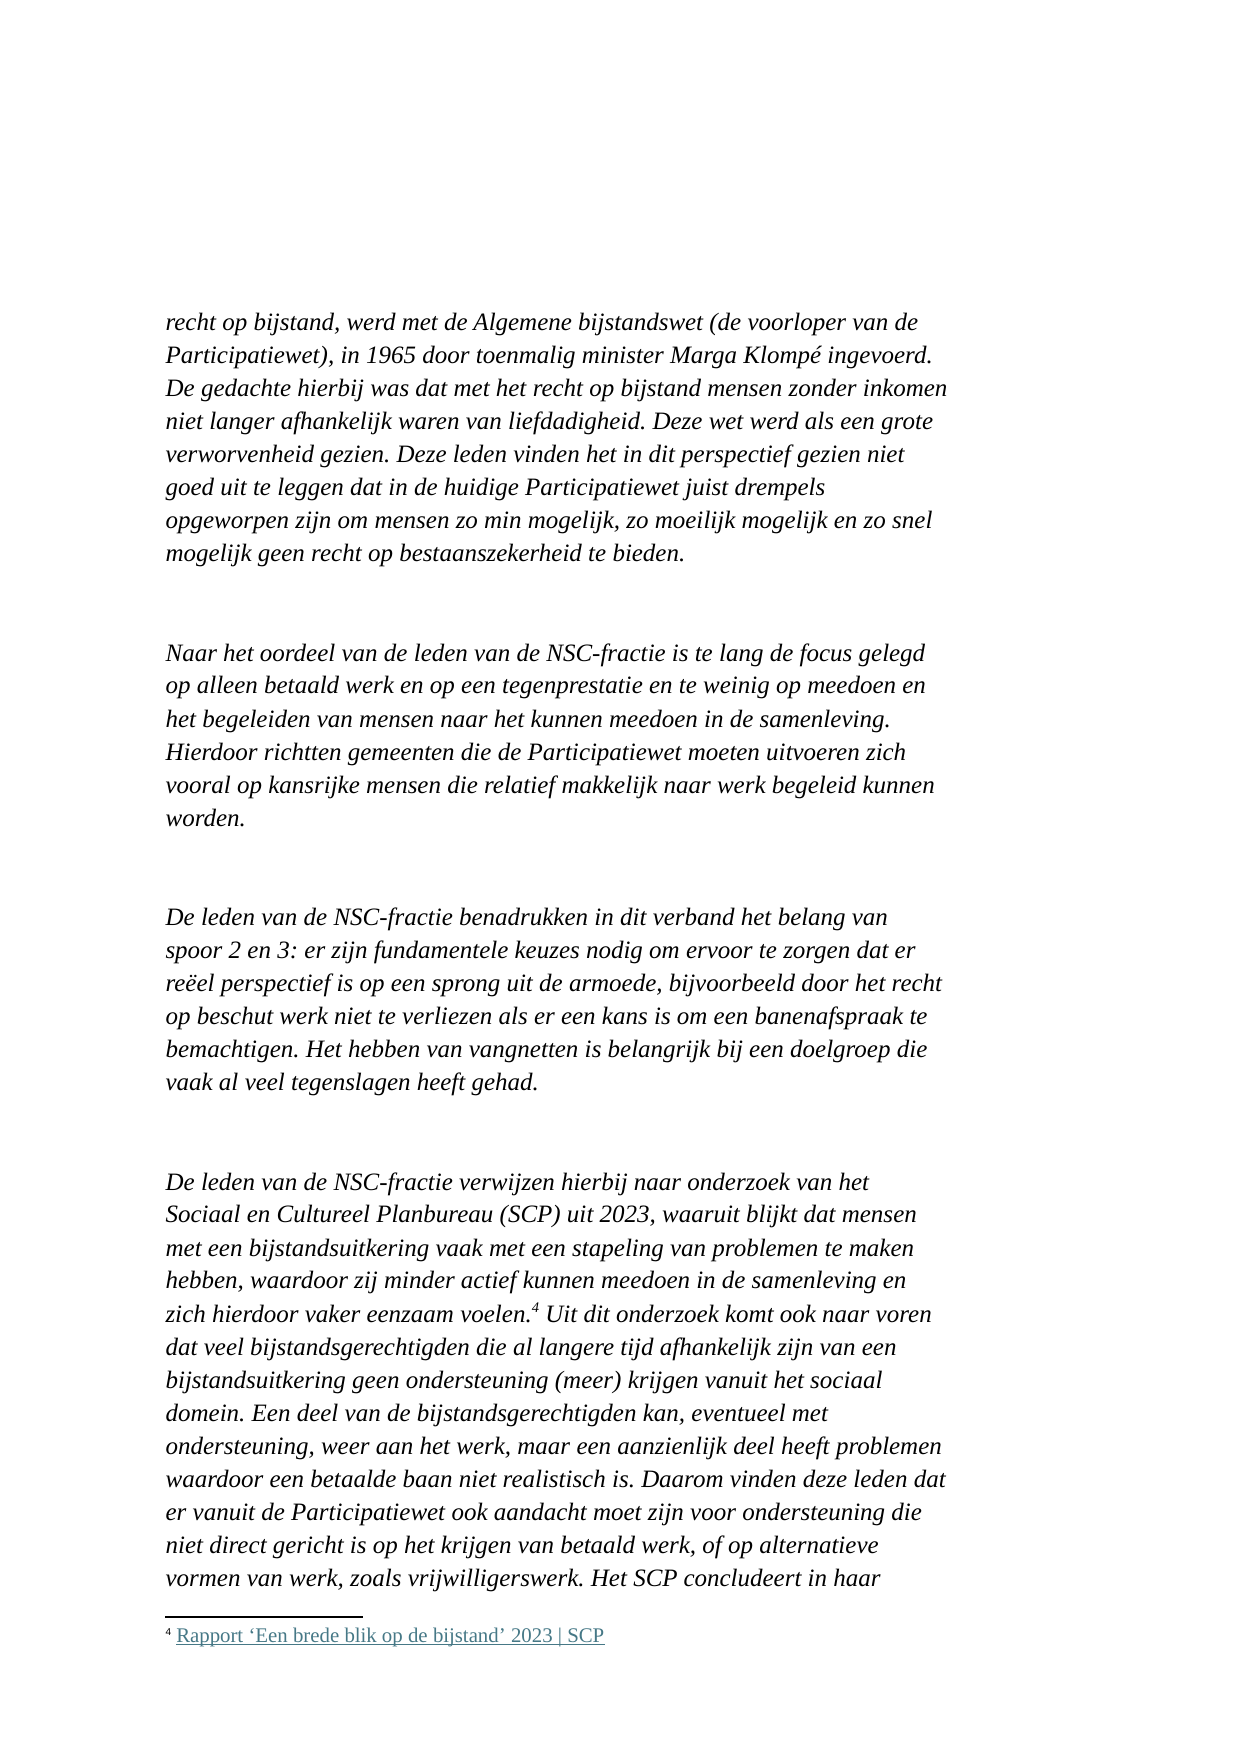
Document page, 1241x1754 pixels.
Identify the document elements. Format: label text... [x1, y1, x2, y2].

text De leden van de NSC-fractie benadrukken in dit verband het belang van spoor 2 en 3: er zijn fundamentele keuzes nodig om ervoor te zorgen dat er reëel perspectief is op een sprong uit de armoede, bijvoorbeeld door het recht op beschut werk niet te verliezen als er een kans is om een banenafspraak te bemachtigen. Het hebben van vangnetten is belangrijk bij een doelgroep die vaak al veel tegenslagen heeft gehad. [165, 902, 951, 1096]
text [165, 307, 951, 567]
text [165, 1167, 951, 1592]
text Naar het oordeel van de leden van de NSC-fractie is te lang de focus gelegd op alleen betaald werk en op een tegenprestatie en te weinig op meedoen en het begeleiden van mensen naar het kunnen meedoen in de samenleving. Hierdoor richtten gemeenten die de Participatiewet moeten uitvoeren zich vooral op kansrijke mensen die relatief makkelijk naar werk begeleid kunnen worden. [165, 638, 951, 831]
